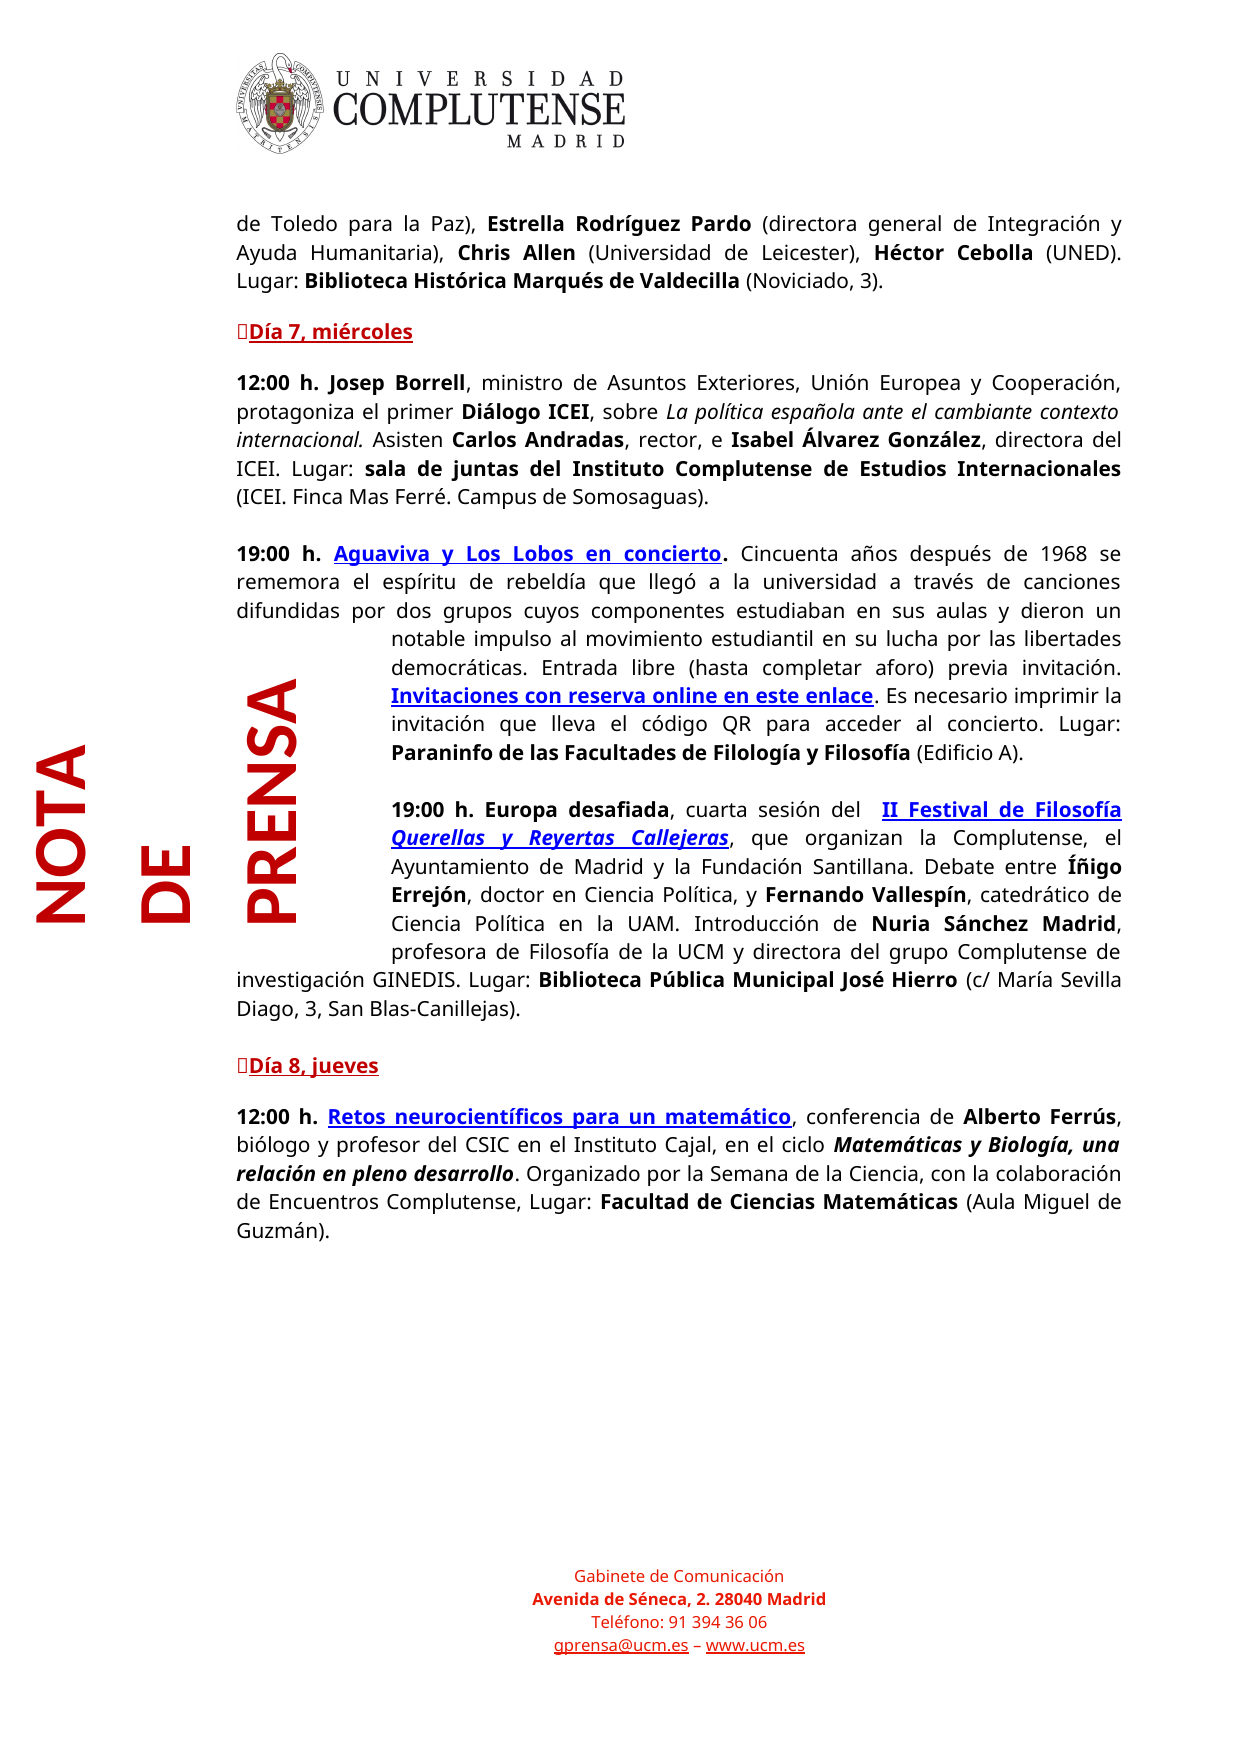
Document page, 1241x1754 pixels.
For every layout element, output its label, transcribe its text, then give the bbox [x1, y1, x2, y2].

text 12:00 h. Josep Borrell, ministro de Asuntos Exteriores, Unión Europea y Cooperación, protagoniza el primer Diálogo ICEI, sobre La política española ante el cambiante contexto internacional. Asisten Carlos Andradas, rector, e Isabel Álvarez González, directora del ICEI. Lugar: sala de juntas del Instituto Complutense de Estudios Internacionales (ICEI. Finca Mas Ferré. Campus de Somosaguas). [236, 368, 1122, 511]
picture [236, 53, 625, 154]
text 12:00 h. Retos neurocientíficos para un matemático, conferencia de Alberto Ferrús, biólogo y profesor del CSIC en el Instituto Cajal, en el ciclo Matemáticas y Biología, una relación en pleno desarrollo. Organizado por la Semana de la Ciencia, con la colaboración de Encuentros Complutense, Lugar: Facultad de Ciencias Matemáticas (Aula Miguel de Guzmán). [236, 1102, 1122, 1244]
text 19:00 h. Aguaviva y Los Lobos en concierto. Cincuenta años después de 1968 se rememora el espíritu de rebeldía que llegó a la universidad a través de canciones difundidas por dos grupos cuyos componentes estudiaban en sus aulas y dieron un notable impulso al movimiento estudiantil en su lucha por las libertades democráticas. Entrada libre (hasta completar aforo) previa invitación. Invitaciones con reserva online en este enlace. Es necesario imprimir la invitación que lleva el código QR para acceder al concierto. Lugar: Paraninfo de las Facultades de Filología y Filosofía (Edificio A). [236, 539, 1122, 766]
text Día 7, miércoles [236, 317, 1122, 346]
text Día 8, jueves [236, 1051, 1122, 1079]
text 19:00 h. Europa desafiada, cuarta sesión del II Festival de Filosofía Querellas y Reyertas Callejeras, que organizan la Complutense, el Ayuntamiento de Madrid y la Fundación Santillana. Debate entre Íñigo Errejón, doctor en Ciencia Política, y Fernando Vallespín, catedrático de Ciencia Política en la UAM. Introducción de Nuria Sánchez Madrid, profesora de Filosofía de la UCM y directora del grupo Complutense de investigación GINEDIS. Lugar: Biblioteca Pública Municipal José Hierro (c/ María Sevilla Diago, 3, San Blas-Canillejas). [236, 795, 1122, 1022]
